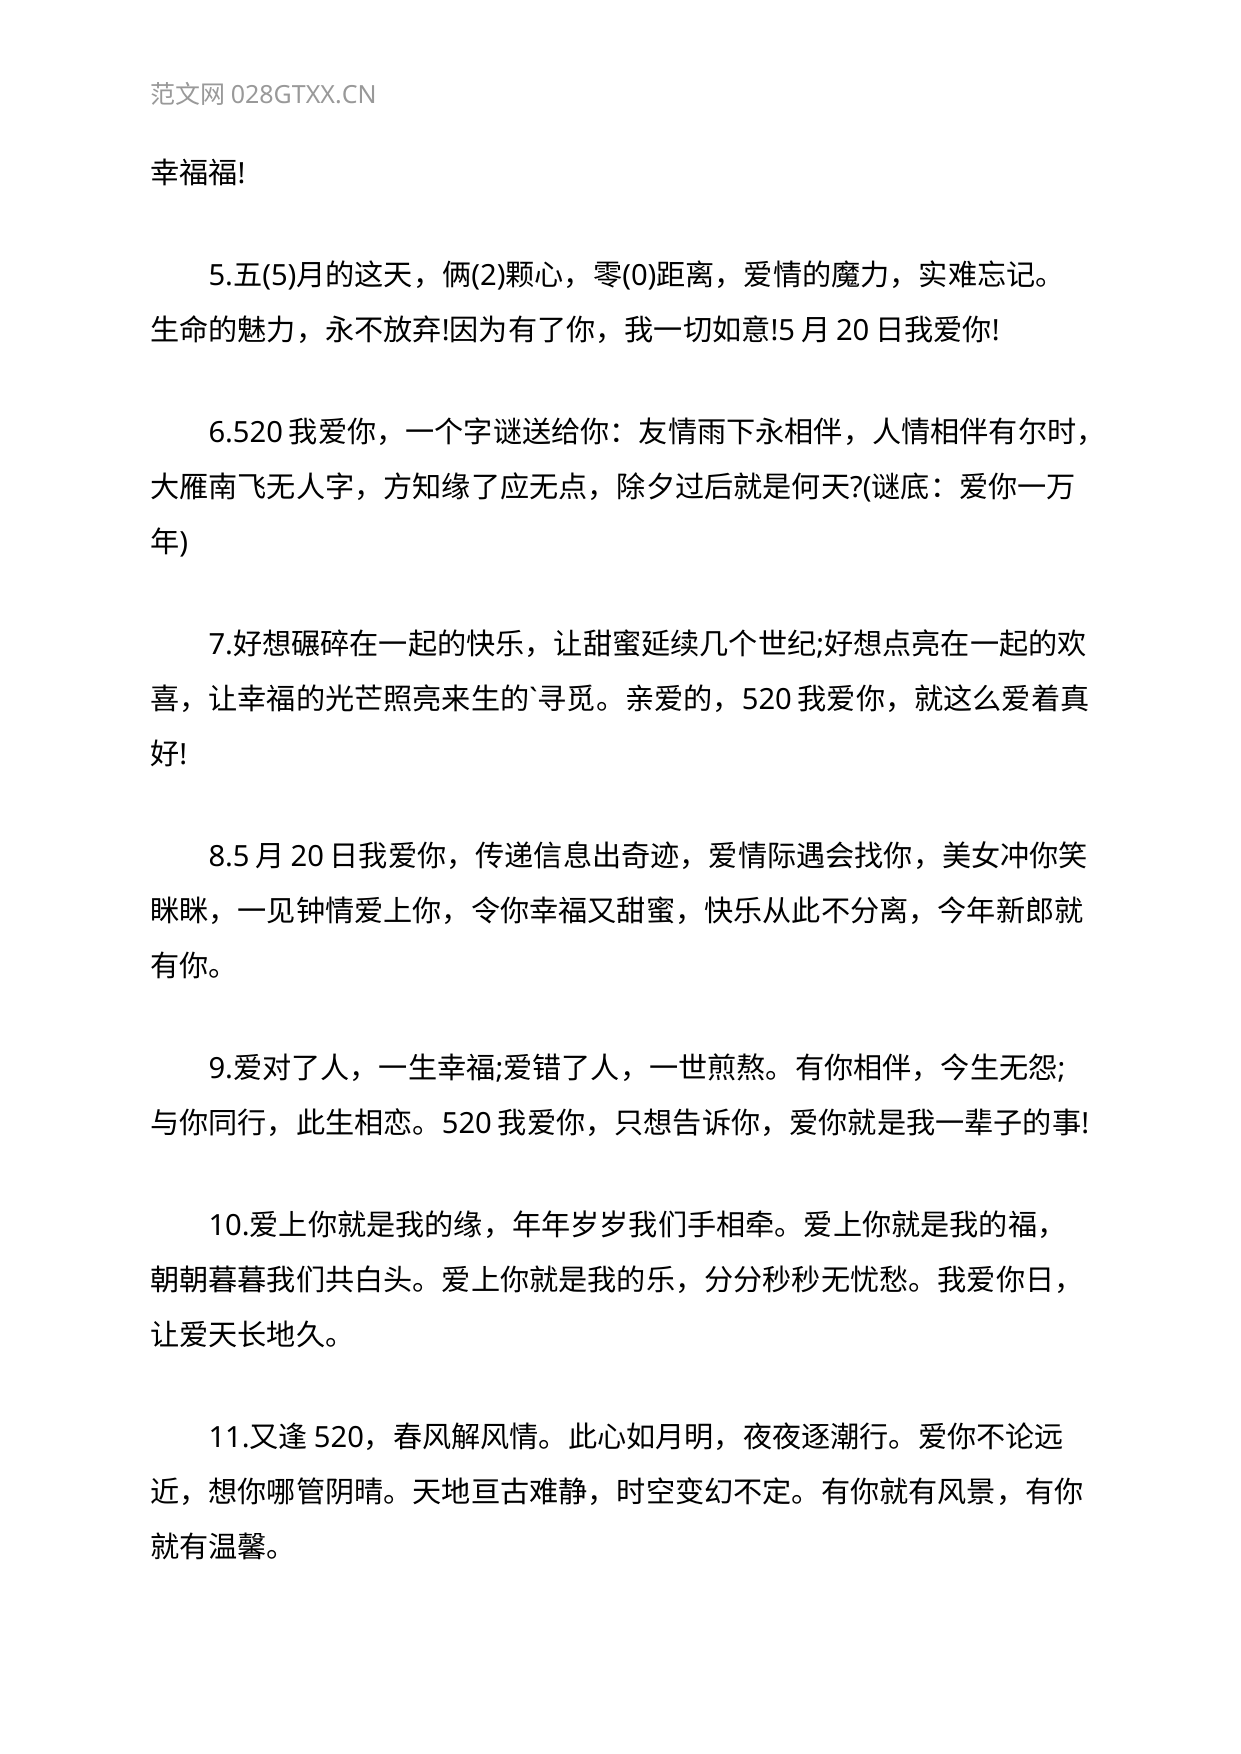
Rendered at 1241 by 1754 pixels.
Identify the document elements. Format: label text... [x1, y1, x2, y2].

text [150, 150, 1090, 192]
text 7.好想碾碎在一起的快乐，让甜蜜延续几个世纪;好想点亮在一起的欢喜，让幸福的光芒照亮来生的`寻觅。亲爱的，520我爱你，就这么爱着真好! [150, 621, 1090, 773]
text 10.爱上你就是我的缘，年年岁岁我们手相牵。爱上你就是我的福，朝朝暮暮我们共白头。爱上你就是我的乐，分分秒秒无忧愁。我爱你日，让爱天长地久。 [150, 1202, 1090, 1354]
text 8.5月20日我爱你，传递信息出奇迹，爱情际遇会找你，美女冲你笑眯眯，一见钟情爱上你，令你幸福又甜蜜，快乐从此不分离，今年新郎就有你。 [150, 833, 1090, 985]
text 6.520我爱你，一个字谜送给你：友情雨下永相伴，人情相伴有尔时，大雁南飞无人字，方知缘了应无点，除夕过后就是何天?(谜底：爱你一万年) [150, 409, 1090, 561]
text 11.又逢520，春风解风情。此心如月明，夜夜逐潮行。爱你不论远近，想你哪管阴晴。天地亘古难静，时空变幻不定。有你就有风景，有你就有温馨。 [150, 1413, 1090, 1565]
text 5.五(5)月的这天，俩(2)颗心，零(0)距离，爱情的魔力，实难忘记。生命的魅力，永不放弃!因为有了你，我一切如意!5月20日我爱你! [150, 252, 1090, 349]
text 9.爱对了人，一生幸福;爱错了人，一世煎熬。有你相伴，今生无怨;与你同行，此生相恋。520我爱你，只想告诉你，爱你就是我一辈子的事! [150, 1044, 1090, 1142]
